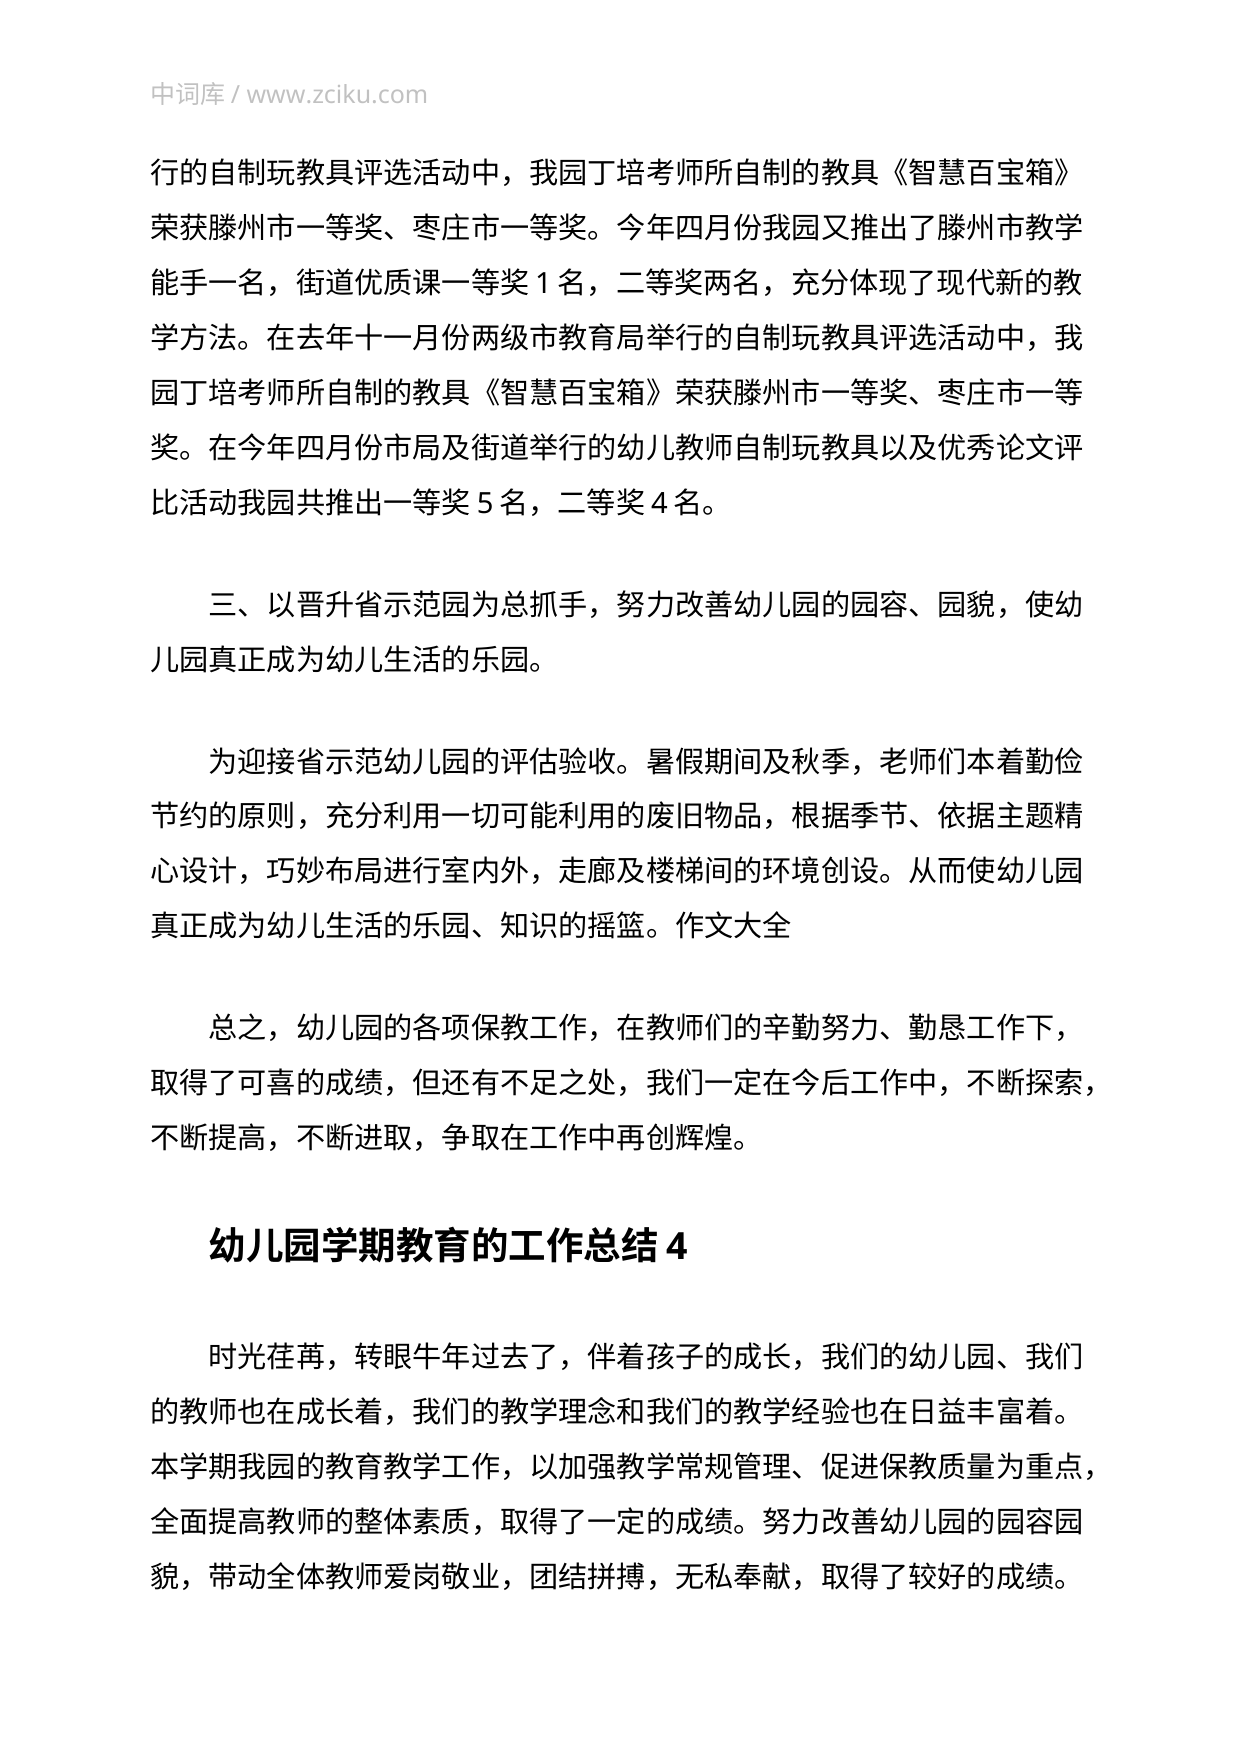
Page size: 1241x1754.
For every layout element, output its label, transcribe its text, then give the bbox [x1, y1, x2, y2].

text 总之，幼儿园的各项保教工作，在教师们的辛勤努力、勤恳工作下，取得了可喜的成绩，但还有不足之处，我们一定在今后工作中，不断探索，不断提高，不断进取，争取在工作中再创辉煌。 [150, 1004, 1090, 1157]
text 三、以晋升省示范园为总抓手，努力改善幼儿园的园容、园貌，使幼儿园真正成为幼儿生活的乐园。 [150, 581, 1090, 679]
text 为迎接省示范幼儿园的评估验收。暑假期间及秋季，老师们本着勤俭节约的原则，充分利用一切可能利用的废旧物品，根据季节、依据主题精心设计，巧妙布局进行室内外，走廊及楼梯间的环境创设。从而使幼儿园真正成为幼儿生活的乐园、知识的摇篮。作文大全 [150, 738, 1090, 945]
text 幼儿园学期教育的工作总结4 [150, 1216, 1090, 1271]
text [150, 1334, 1090, 1596]
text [150, 150, 1090, 522]
